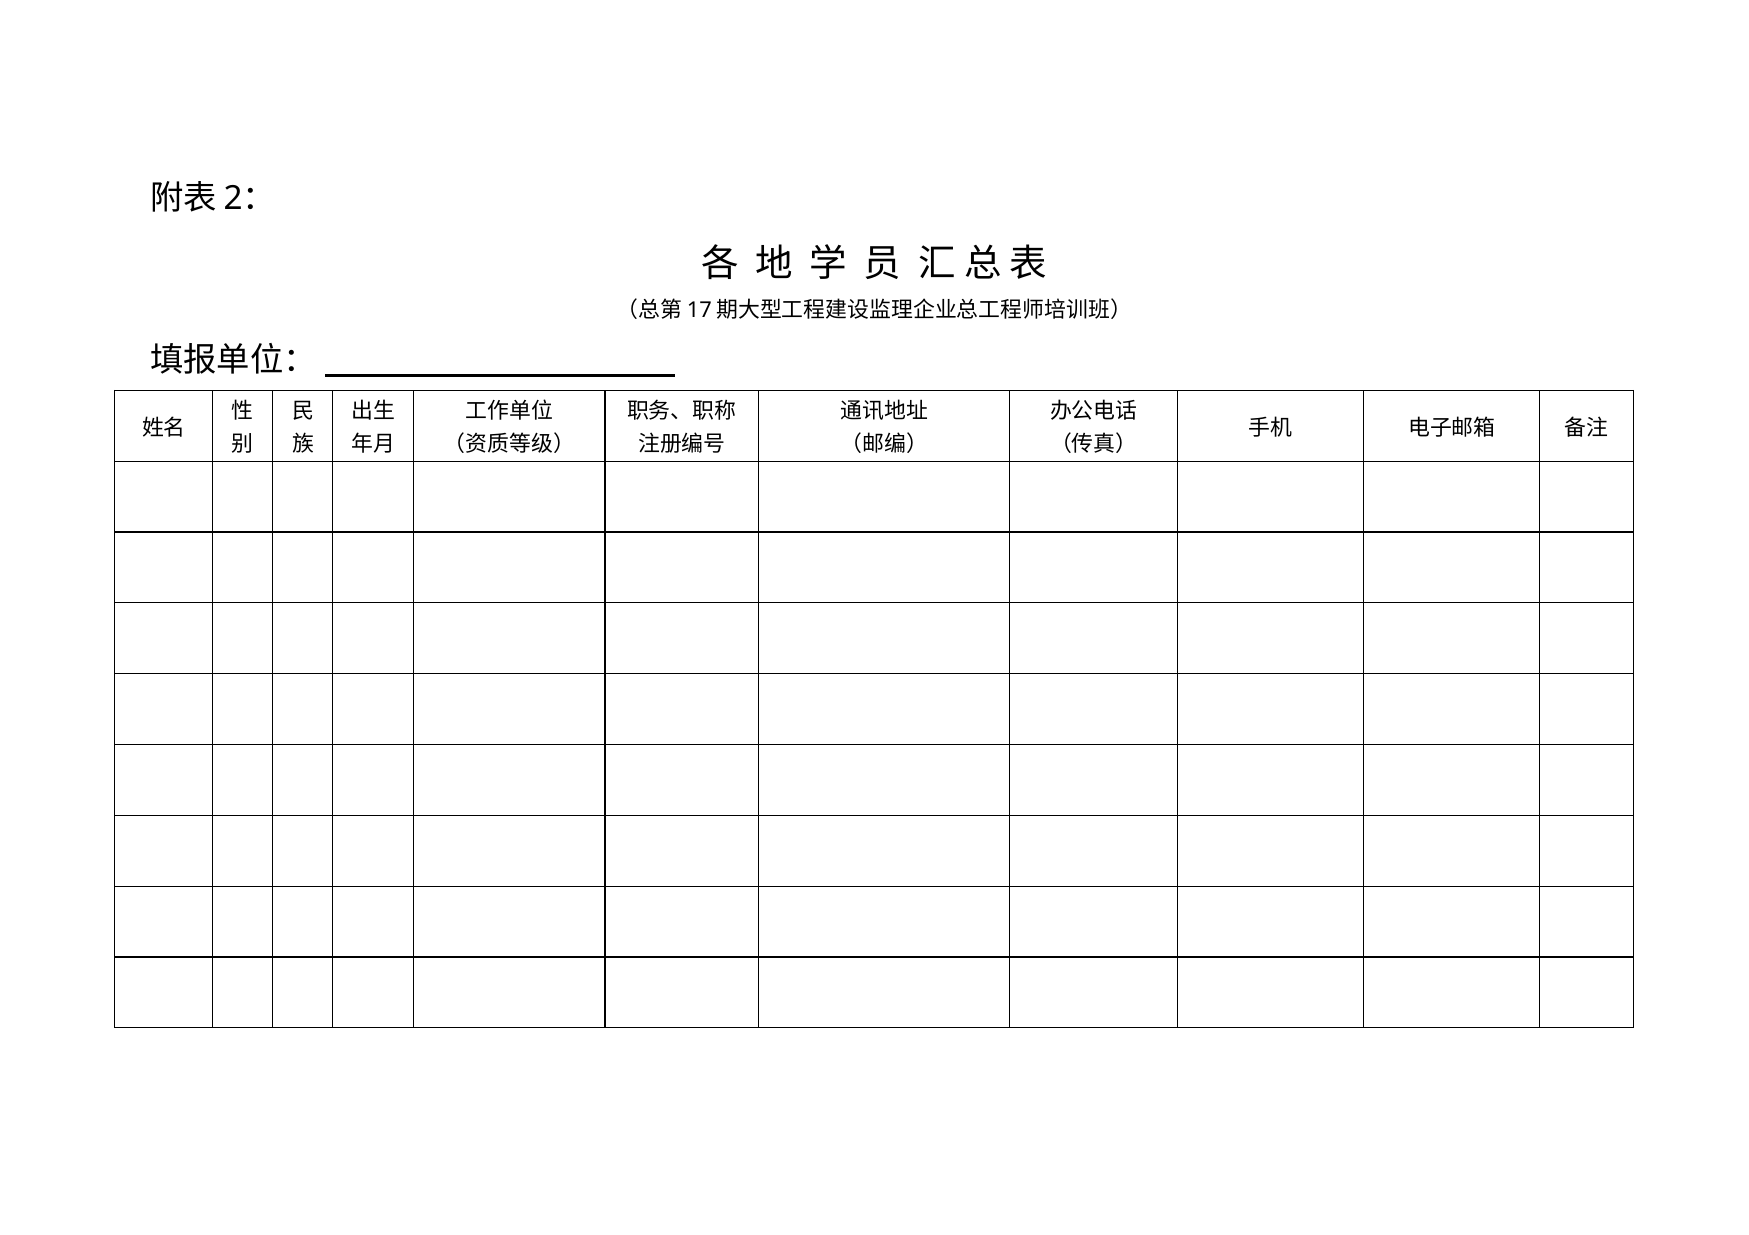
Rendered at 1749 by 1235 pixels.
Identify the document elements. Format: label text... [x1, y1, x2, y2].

table_cell [606, 958, 758, 1027]
table_cell [1364, 958, 1539, 1027]
table_cell [115, 533, 212, 602]
table_cell [1364, 887, 1539, 956]
table_cell [759, 958, 1009, 1027]
table_cell [273, 816, 332, 886]
table_cell [1010, 533, 1177, 602]
table_header 性别 [213, 391, 272, 461]
table_cell [606, 603, 758, 673]
table_cell [273, 958, 332, 1027]
table_cell [1010, 745, 1177, 815]
table_header 手机 [1178, 391, 1363, 461]
table_cell [1010, 887, 1177, 956]
table_cell [213, 745, 272, 815]
table_header 姓名 [115, 391, 212, 461]
table_cell [414, 462, 604, 531]
table_header 备注 [1540, 391, 1633, 461]
table_cell [115, 887, 212, 956]
table_cell [213, 533, 272, 602]
table_cell [1364, 816, 1539, 886]
table_cell [115, 816, 212, 886]
table_cell [1364, 603, 1539, 673]
table_cell [333, 674, 413, 744]
text 各 地 学 员 汇 总 表 [150, 227, 1598, 292]
table_cell [333, 958, 413, 1027]
table_cell [414, 887, 604, 956]
text （总第17期大型工程建设监理企业总工程师培训班） [150, 292, 1598, 325]
table_cell [1540, 958, 1633, 1027]
table_cell [1010, 462, 1177, 531]
table_cell [333, 533, 413, 602]
table_cell [1364, 745, 1539, 815]
table_cell [1364, 462, 1539, 531]
table_cell [1540, 603, 1633, 673]
table_cell [1010, 603, 1177, 673]
table_cell [1178, 603, 1363, 673]
table_cell [606, 745, 758, 815]
table_cell [1540, 462, 1633, 531]
table_cell [1010, 674, 1177, 744]
table_cell [333, 603, 413, 673]
table_cell [333, 745, 413, 815]
table_cell [1540, 887, 1633, 956]
table_cell [1364, 533, 1539, 602]
table_cell [414, 674, 604, 744]
table_cell [1364, 674, 1539, 744]
table_header 办公电话 （传真） [1010, 391, 1177, 461]
table_cell [273, 603, 332, 673]
text 填报单位： [150, 325, 1598, 390]
table_cell [606, 533, 758, 602]
table_cell [273, 462, 332, 531]
table_cell [1540, 816, 1633, 886]
table_cell [115, 958, 212, 1027]
table_cell [1540, 533, 1633, 602]
table_cell [1010, 816, 1177, 886]
table_cell [115, 674, 212, 744]
table_header 工作单位 （资质等级） [414, 391, 604, 461]
table_cell [1010, 958, 1177, 1027]
table_header 电子邮箱 [1364, 391, 1539, 461]
table_cell [1178, 533, 1363, 602]
table_cell [1178, 462, 1363, 531]
table_cell [273, 674, 332, 744]
table_cell [333, 816, 413, 886]
table_cell [213, 674, 272, 744]
table_cell [213, 958, 272, 1027]
table_cell [1178, 816, 1363, 886]
table_header 通讯地址 （邮编） [759, 391, 1009, 461]
table_cell [115, 603, 212, 673]
table_cell [1540, 745, 1633, 815]
table_cell [213, 603, 272, 673]
table_cell [333, 462, 413, 531]
table_cell [1178, 887, 1363, 956]
table_cell [606, 674, 758, 744]
text 附表2： [150, 162, 1598, 227]
table_cell [273, 887, 332, 956]
table_cell [414, 533, 604, 602]
table_cell [213, 887, 272, 956]
table_cell [759, 674, 1009, 744]
table_cell [333, 887, 413, 956]
table_cell [213, 816, 272, 886]
table_cell [414, 603, 604, 673]
table_header 职务、职称 注册编号 [606, 391, 758, 461]
table_cell [759, 887, 1009, 956]
table_cell [759, 745, 1009, 815]
table_header 民族 [273, 391, 332, 461]
table_cell [414, 745, 604, 815]
table_cell [759, 462, 1009, 531]
table_cell [1178, 745, 1363, 815]
table_cell [1178, 958, 1363, 1027]
table_cell [759, 533, 1009, 602]
table_cell [1178, 674, 1363, 744]
table_cell [115, 462, 212, 531]
table_cell [606, 816, 758, 886]
table_cell [606, 887, 758, 956]
table_cell [213, 462, 272, 531]
table_cell [273, 745, 332, 815]
table_cell [273, 533, 332, 602]
table_cell [759, 816, 1009, 886]
table_header 出生年月 [333, 391, 413, 461]
table_cell [115, 745, 212, 815]
table_cell [606, 462, 758, 531]
table_cell [414, 816, 604, 886]
table_cell [414, 958, 604, 1027]
table_cell [759, 603, 1009, 673]
table_cell [1540, 674, 1633, 744]
